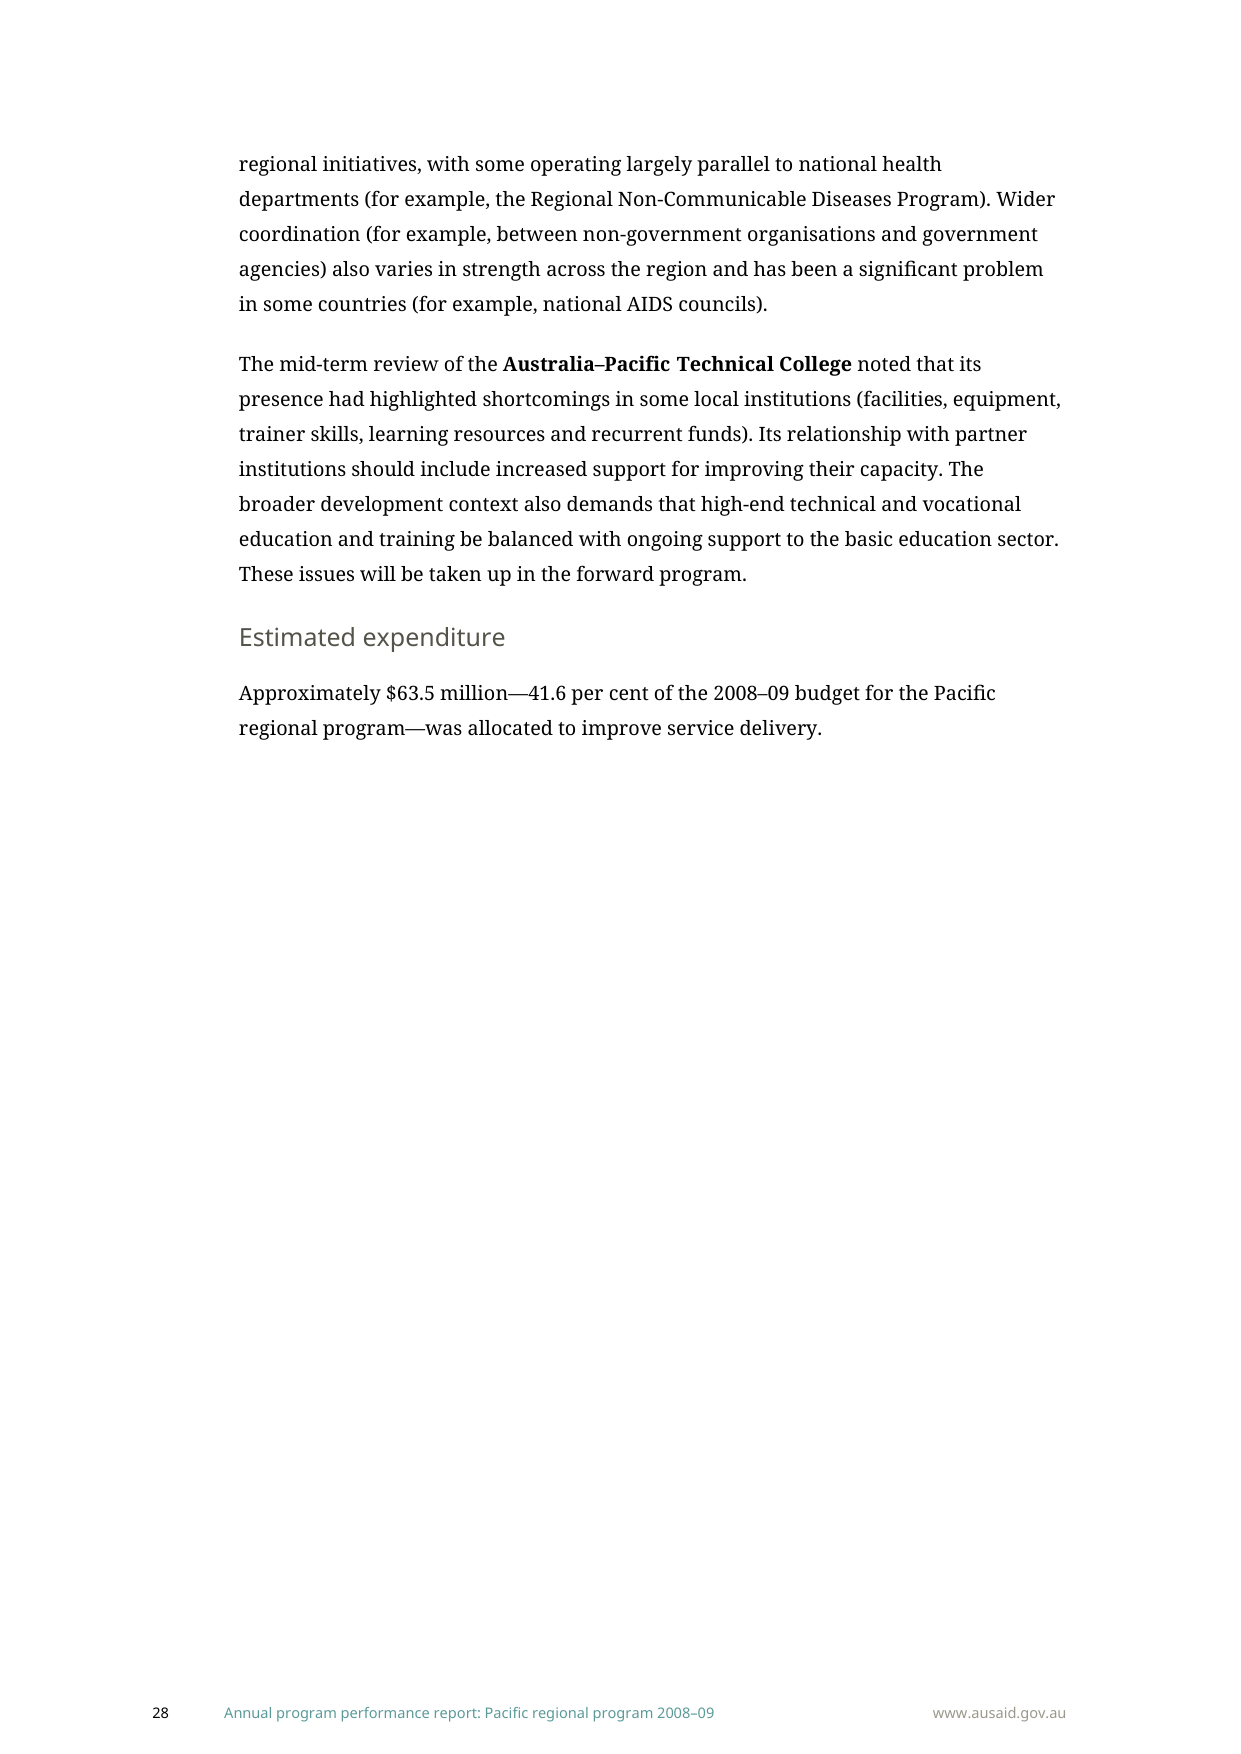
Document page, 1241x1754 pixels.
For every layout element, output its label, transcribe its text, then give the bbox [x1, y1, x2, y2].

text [239, 150, 1062, 317]
subtitle Estimated expenditure [239, 620, 1093, 654]
text The mid-term review of the Australia–Pacific Technical College noted that its presence had highlighted shortcomings in some local institutions (facilities, equipment, trainer skills, learning resources and recurrent funds). Its relationship with partner institutions should include increased support for improving their capacity. The broader development context also demands that high-end technical and vocational education and training be balanced with ongoing support to the basic education sector. These issues will be taken up in the forward program. [239, 350, 1062, 587]
text Approximately $63.5 million—41.6 per cent of the 2008–09 budget for the Pacific regional program—was allocated to improve service delivery. [239, 679, 1062, 741]
